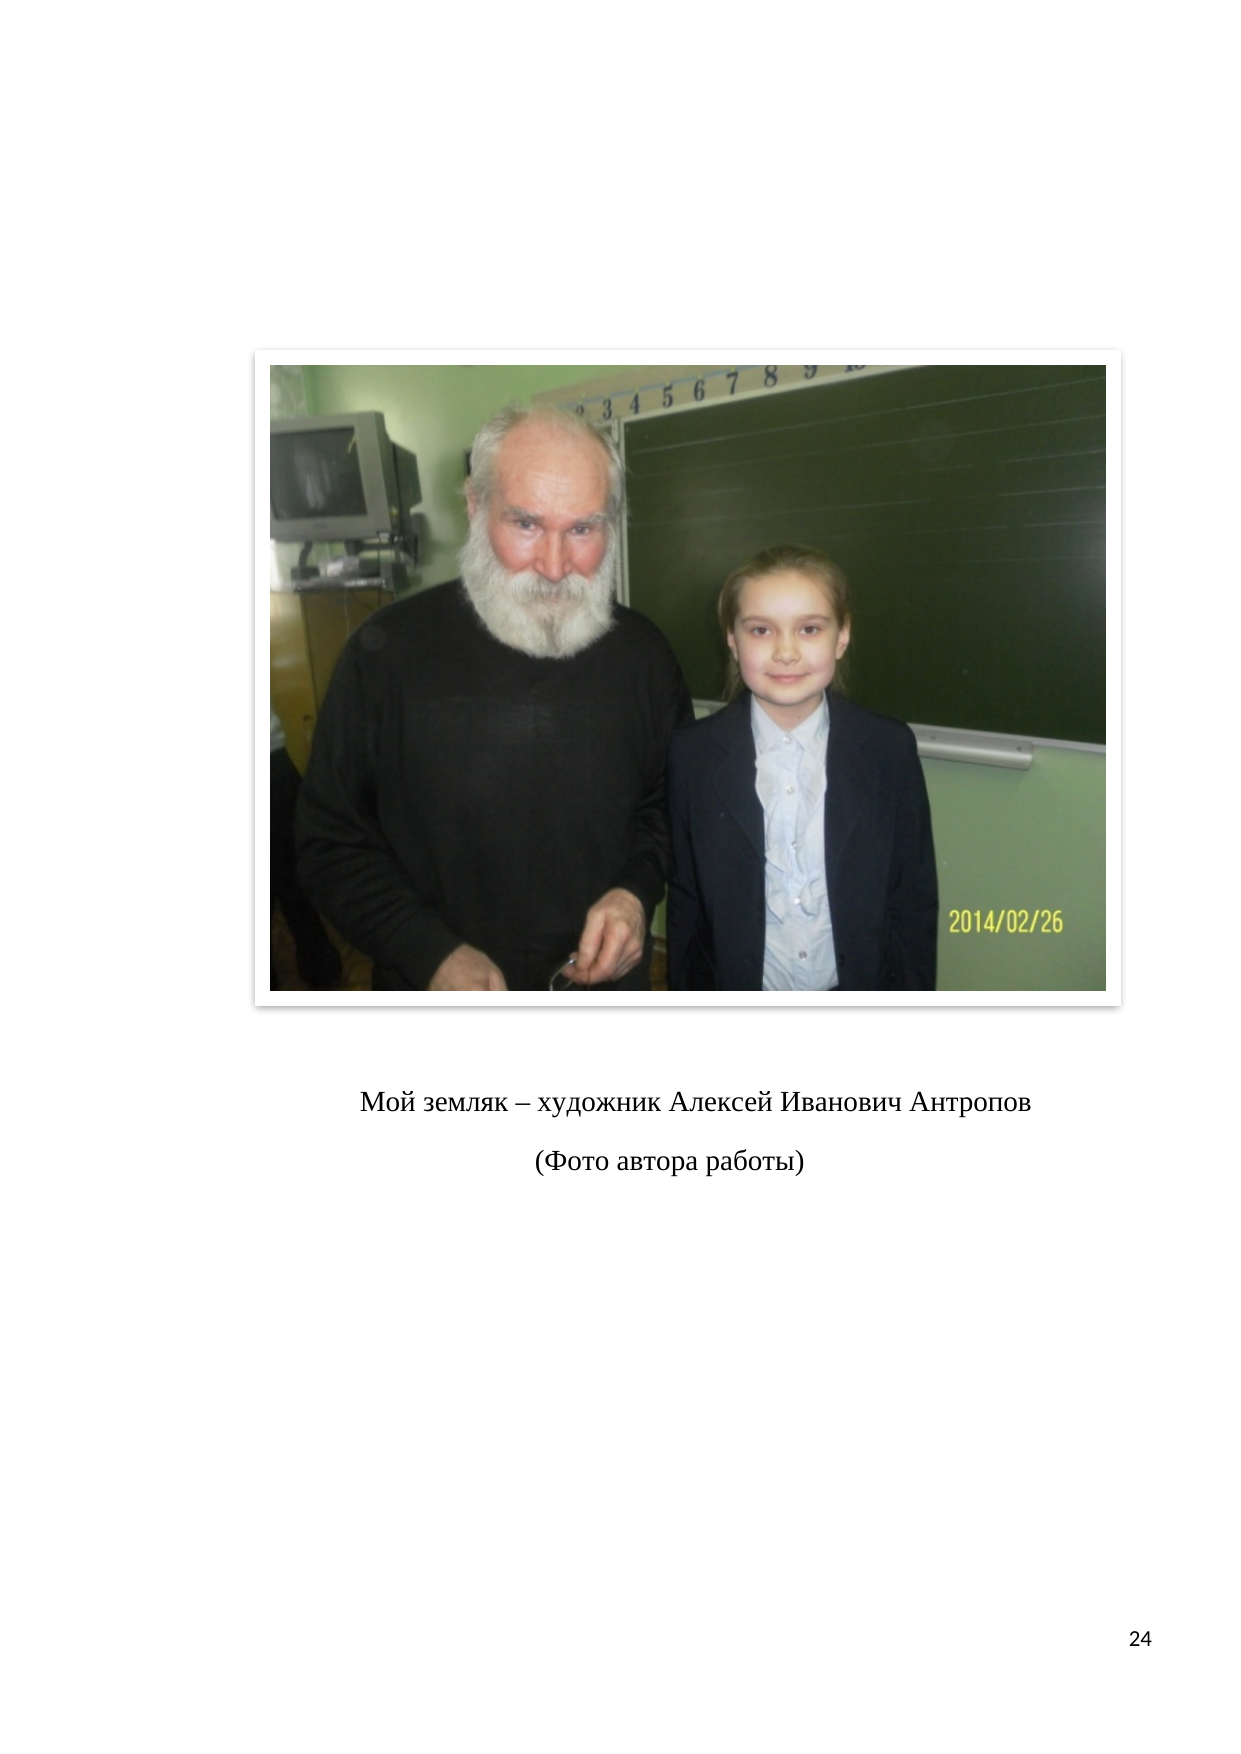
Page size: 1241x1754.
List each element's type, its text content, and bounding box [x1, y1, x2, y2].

picture [270, 365, 1106, 991]
text (Фото автора работы) [177, 1143, 1152, 1177]
text Мой земляк – художник Алексей Иванович Антропов [177, 1084, 1152, 1117]
